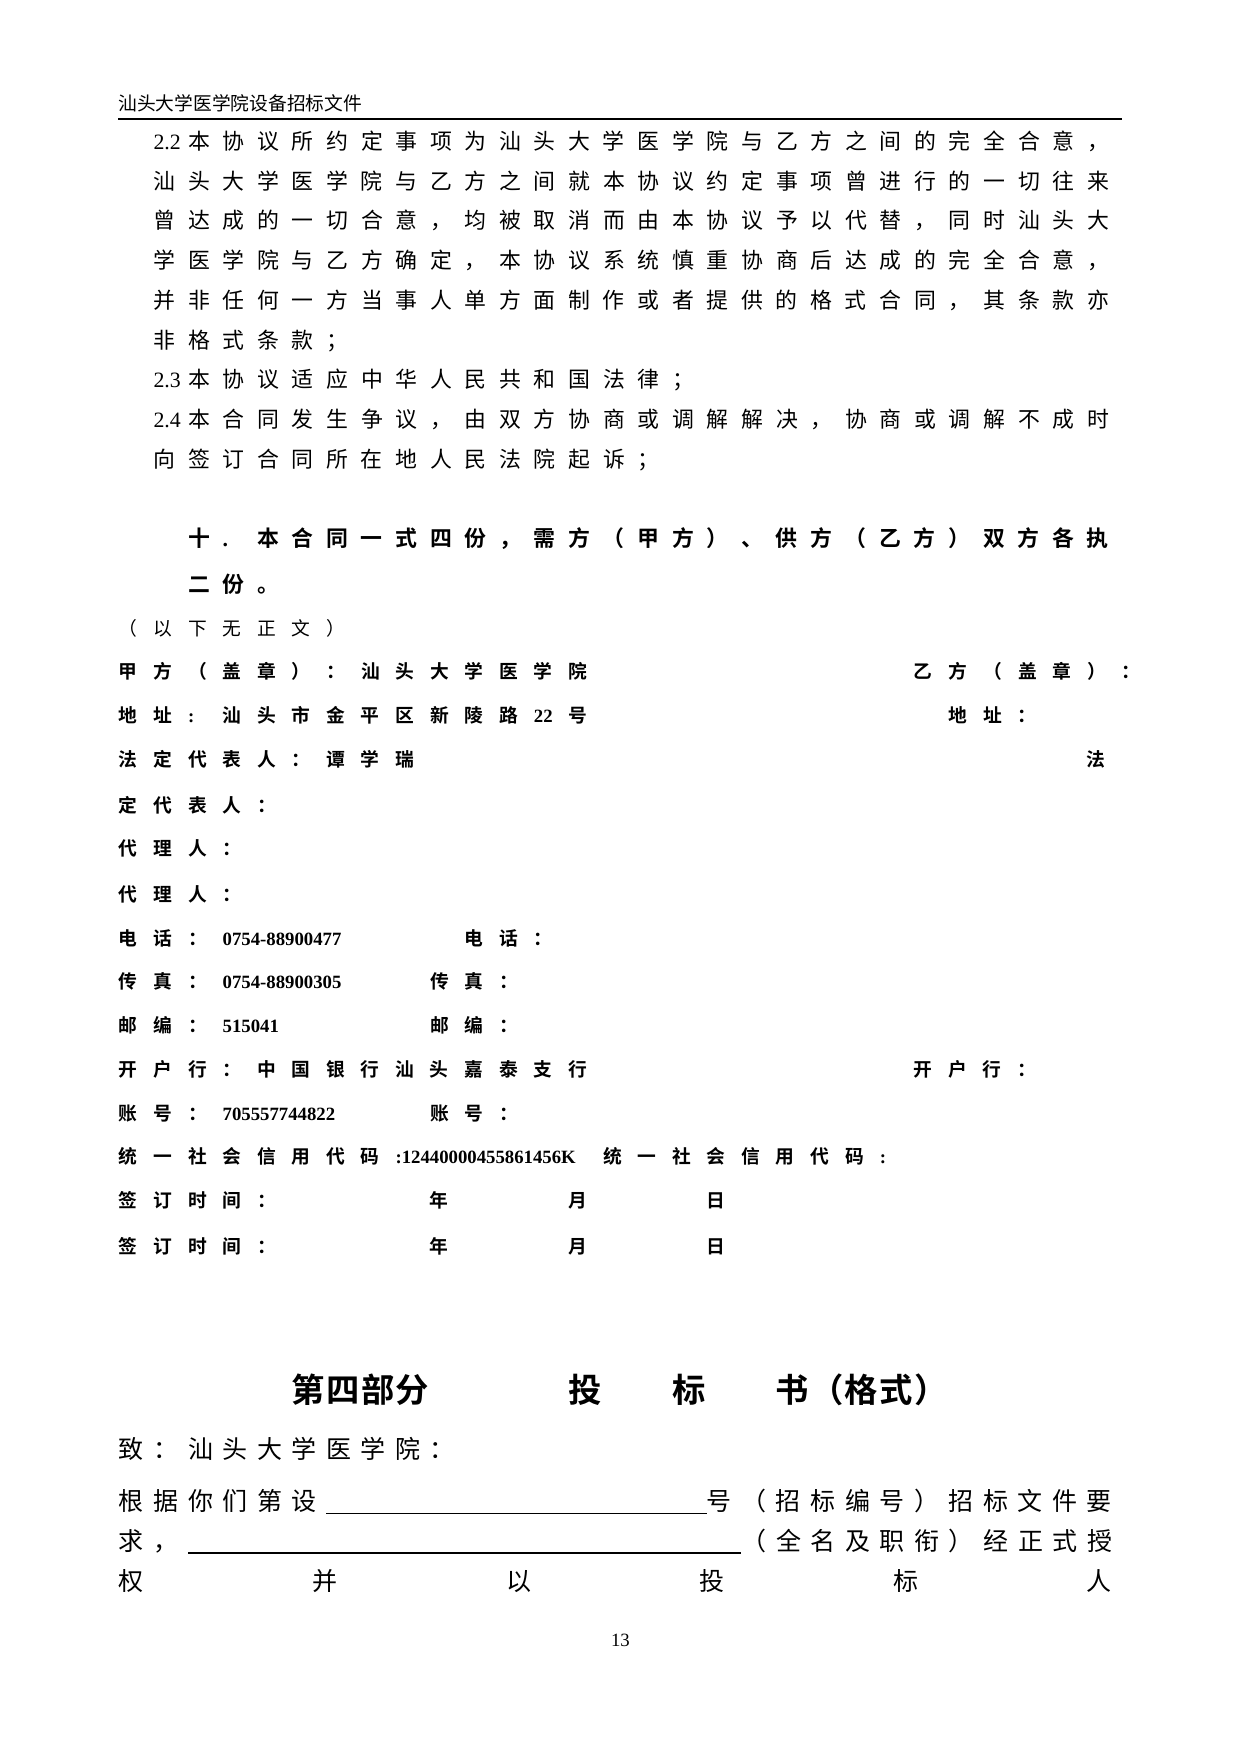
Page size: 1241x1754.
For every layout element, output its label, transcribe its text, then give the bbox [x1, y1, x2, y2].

list 统一社会信用代码:12440000455861456K 统一社会信用代码: [119, 1136, 1122, 1176]
list 签订时间： 年 月 日 签订时间： 年 月 日 [119, 1179, 1122, 1265]
list 开户行：中国银行汕头嘉泰支行 开户行： [119, 1048, 1122, 1088]
list 2.2本协议所约定事项为汕头大学医学院与乙方之间的完全合意，汕头大学医学院与乙方之间就本协议约定事项曾进行的一切往来曾达成的一切合意，均被取消而由本协议予以代替，同时汕头大学医学院与乙方确定，本协议系统慎重协商后达成的完全合意，并非任何一方当事人单方面制作或者提供的格式合同，其条款亦非格式条款； [123, 120, 1122, 358]
list 传真：0754-88900305 传真： [119, 961, 1122, 1001]
text 致：汕头大学医学院： [119, 1428, 1122, 1467]
list （以下无正文） [119, 607, 1122, 647]
list 电话：0754-88900477 电话： [119, 917, 1122, 957]
list 代理人： 代理人： [119, 828, 1122, 913]
list 甲方（盖章）：汕头大学医学院 乙方（盖章）： [119, 651, 1122, 691]
list 邮编：515041 邮编： [119, 1004, 1122, 1044]
text 十. 本合同一式四份，需方（甲方）、供方（乙方）双方各执二份。 [178, 517, 1122, 602]
list 账号：705557744822 账号： [119, 1092, 1122, 1132]
list 2.4本合同发生争议，由双方协商或调解解决，协商或调解不成时向签订合同所在地人民法院起诉； [123, 398, 1122, 477]
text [119, 1480, 1122, 1599]
list 2.3本协议适应中华人民共和国法律； [123, 358, 1122, 398]
text 第四部分 投 标 书（格式） [119, 1348, 1122, 1428]
list 地址:汕头市金平区新陵路22号 地址： [119, 694, 1122, 734]
list 法定代表人：谭学瑞 法定代表人： [119, 738, 1122, 824]
